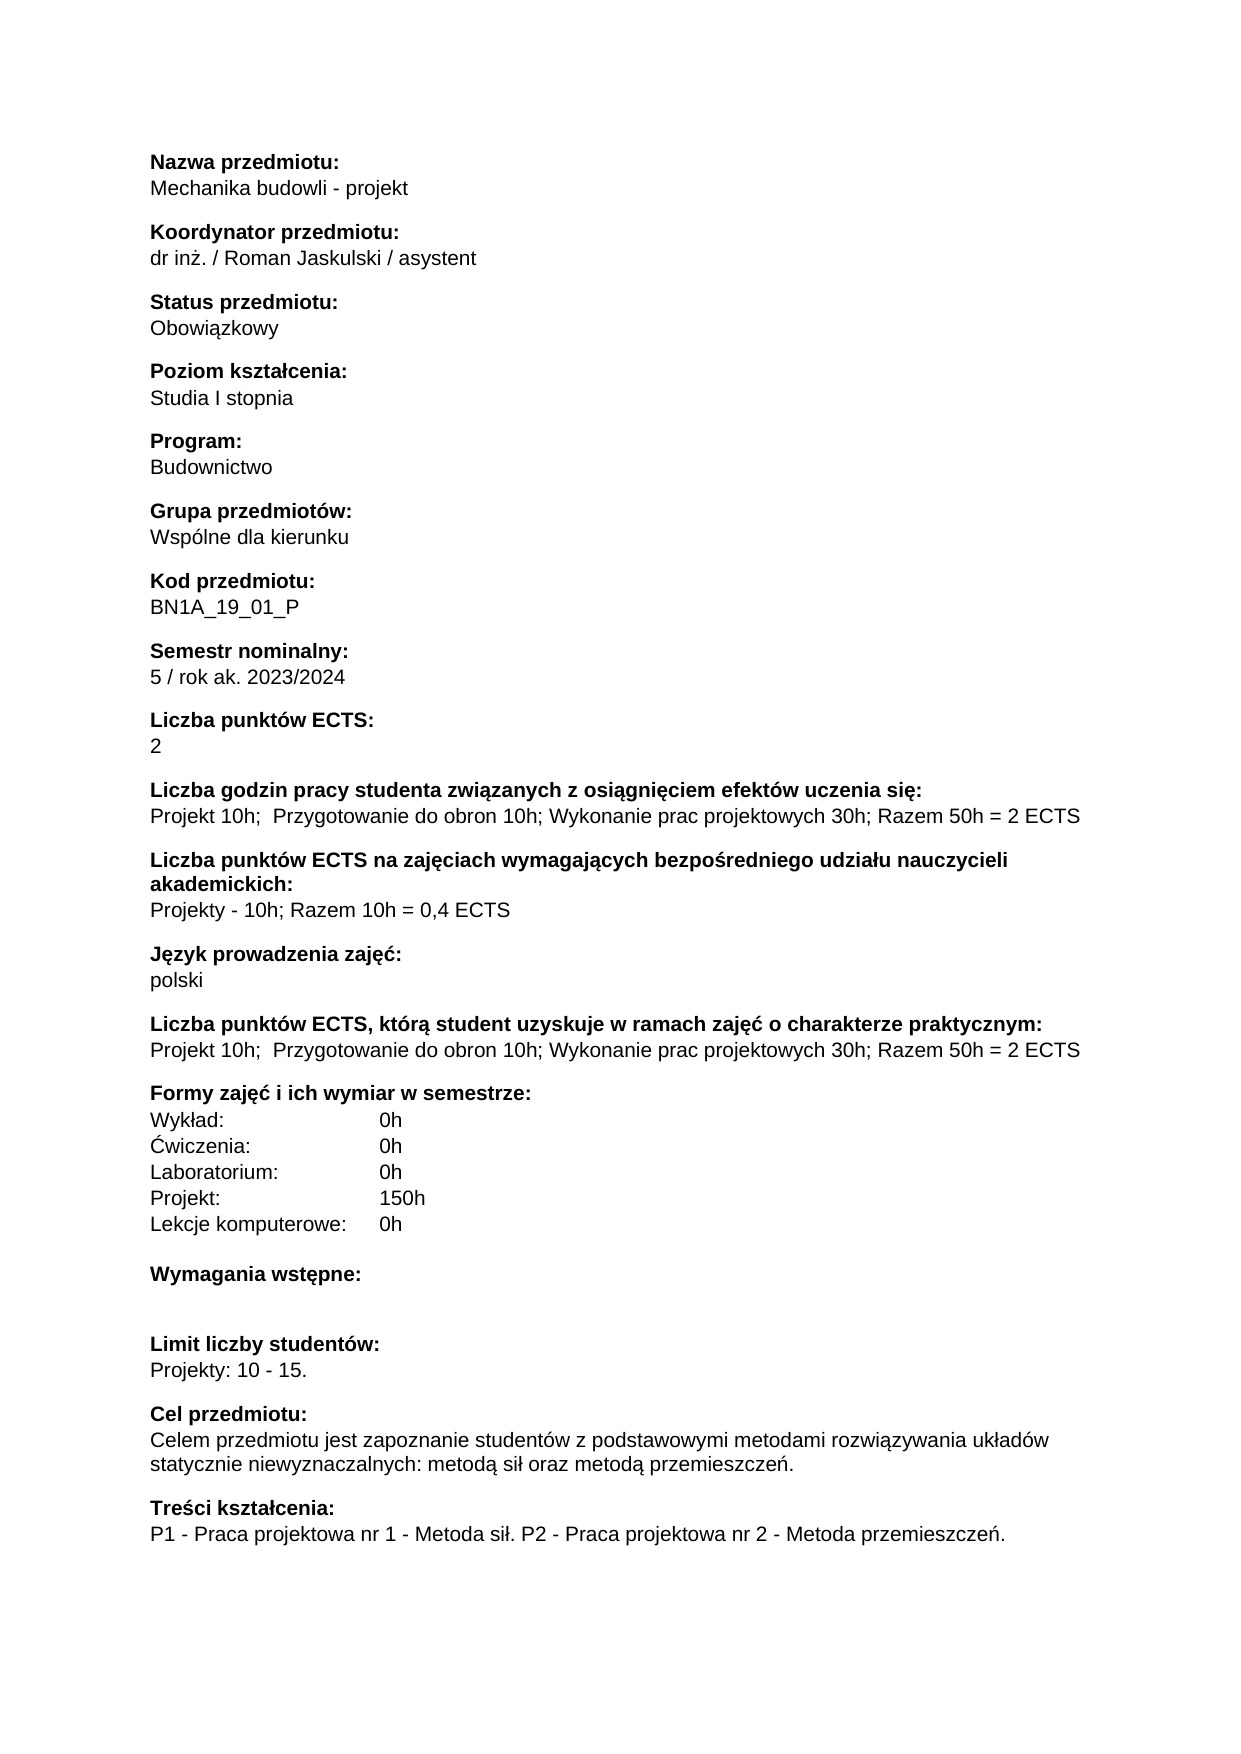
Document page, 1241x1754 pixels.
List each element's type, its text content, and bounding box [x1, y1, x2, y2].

text Obowiązkowy [150, 316, 1090, 339]
text Limit liczby studentów: [150, 1332, 1090, 1356]
text dr inż. / Roman Jaskulski / asystent [150, 246, 1090, 270]
text Studia I stopnia [150, 385, 1090, 409]
text Wymagania wstępne: [150, 1262, 1090, 1286]
text P1 - Praca projektowa nr 1 - Metoda sił. P2 - Praca projektowa nr 2 - Metoda przemieszczeń. [150, 1521, 1090, 1545]
table_cell Laboratorium: [140, 1160, 367, 1184]
table_cell 0h [369, 1210, 597, 1236]
table_cell 0h [369, 1132, 597, 1158]
text Budownictwo [150, 455, 1090, 479]
text Nazwa przedmiotu: [150, 150, 1090, 174]
text Program: [150, 429, 1090, 453]
text Status przedmiotu: [150, 289, 1090, 313]
table_header Wykład: [140, 1108, 367, 1132]
text Celem przedmiotu jest zapoznanie studentów z podstawowymi metodami rozwiązywania układów statycznie niewyznaczalnych: metodą sił oraz metodą przemieszczeń. [150, 1428, 1090, 1476]
text Kod przedmiotu: [150, 569, 1090, 593]
text Liczba punktów ECTS, którą student uzyskuje w ramach zajęć o charakterze praktycznym: [150, 1011, 1090, 1035]
text Wspólne dla kierunku [150, 525, 1090, 549]
text Poziom kształcenia: [150, 359, 1090, 383]
text Język prowadzenia zajęć: [150, 942, 1090, 966]
text Projekty - 10h; Razem 10h = 0,4 ECTS [150, 898, 1090, 922]
table_cell Ćwiczenia: [140, 1134, 367, 1158]
text Projekt 10h; Przygotowanie do obron 10h; Wykonanie prac projektowych 30h; Razem 50h = 2 ECTS [150, 1037, 1090, 1061]
text BN1A_19_01_P [150, 595, 1090, 619]
table_header 0h [369, 1108, 597, 1132]
text Projekt 10h; Przygotowanie do obron 10h; Wykonanie prac projektowych 30h; Razem 50h = 2 ECTS [150, 804, 1090, 828]
text polski [150, 968, 1090, 992]
text Liczba punktów ECTS: [150, 708, 1090, 732]
text 5 / rok ak. 2023/2024 [150, 664, 1090, 688]
text Projekty: 10 - 15. [150, 1358, 1090, 1382]
text Semestr nominalny: [150, 638, 1090, 662]
text Liczba godzin pracy studenta związanych z osiągnięciem efektów uczenia się: [150, 778, 1090, 802]
text Koordynator przedmiotu: [150, 220, 1090, 244]
table_cell 150h [369, 1184, 597, 1210]
text Mechanika budowli - projekt [150, 176, 1090, 200]
text Formy zajęć i ich wymiar w semestrze: [150, 1081, 1090, 1105]
table_cell Projekt: [140, 1186, 367, 1210]
text 2 [150, 734, 1090, 758]
text Grupa przedmiotów: [150, 499, 1090, 523]
text Liczba punktów ECTS na zajęciach wymagających bezpośredniego udziału nauczycieli akademickich: [150, 848, 1090, 896]
text Treści kształcenia: [150, 1495, 1090, 1519]
text Cel przedmiotu: [150, 1402, 1090, 1426]
table_cell Lekcje komputerowe: [140, 1212, 367, 1236]
table_cell 0h [369, 1158, 597, 1184]
